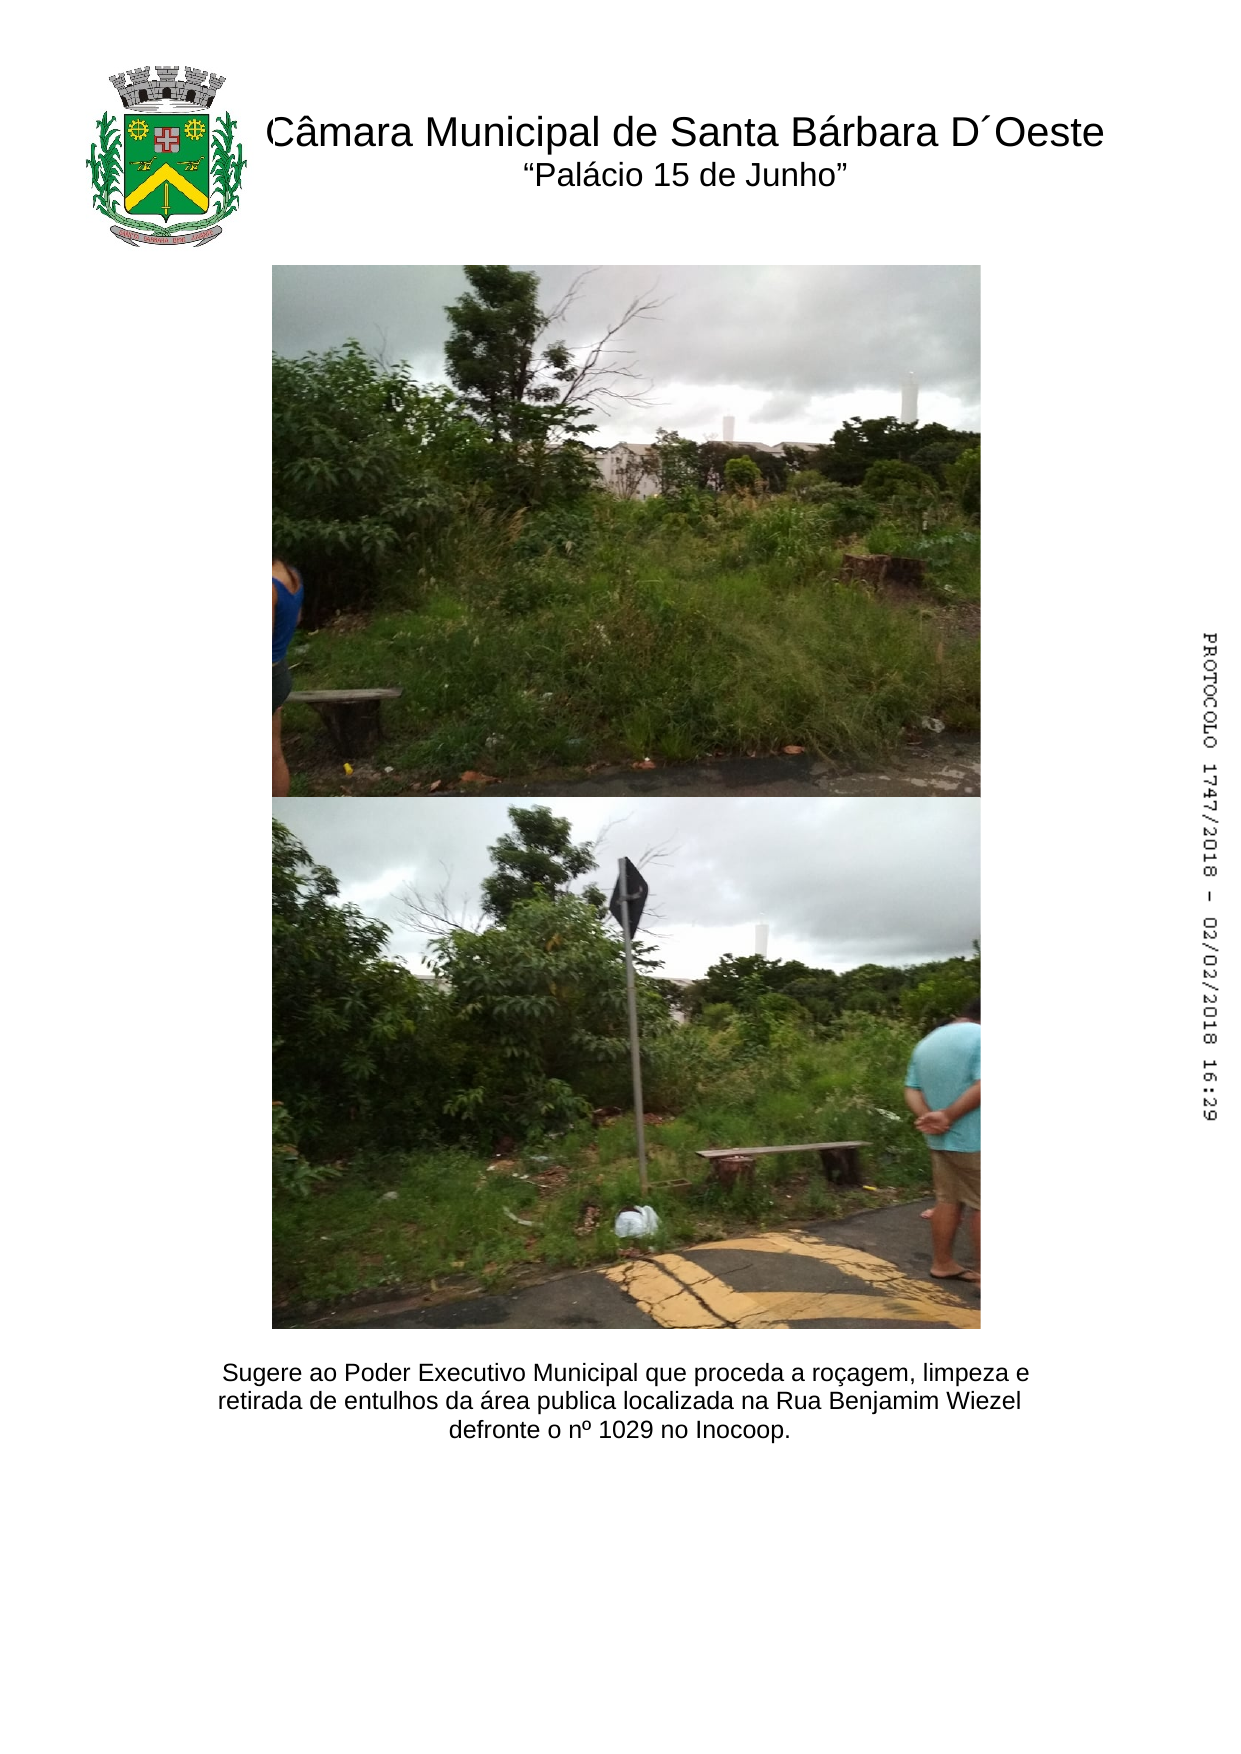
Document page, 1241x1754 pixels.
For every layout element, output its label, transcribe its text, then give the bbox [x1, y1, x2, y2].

picture [272, 265, 981, 1329]
text Sugere ao Poder Executivo Municipal que proceda a roçagem, limpeza e retirada de entulhos da área publica localizada na Rua Benjamim Wiezel defronte o nº 1029 no Inocoop. [177, 1357, 1063, 1444]
picture [1177, 629, 1241, 1125]
picture [85, 66, 254, 254]
